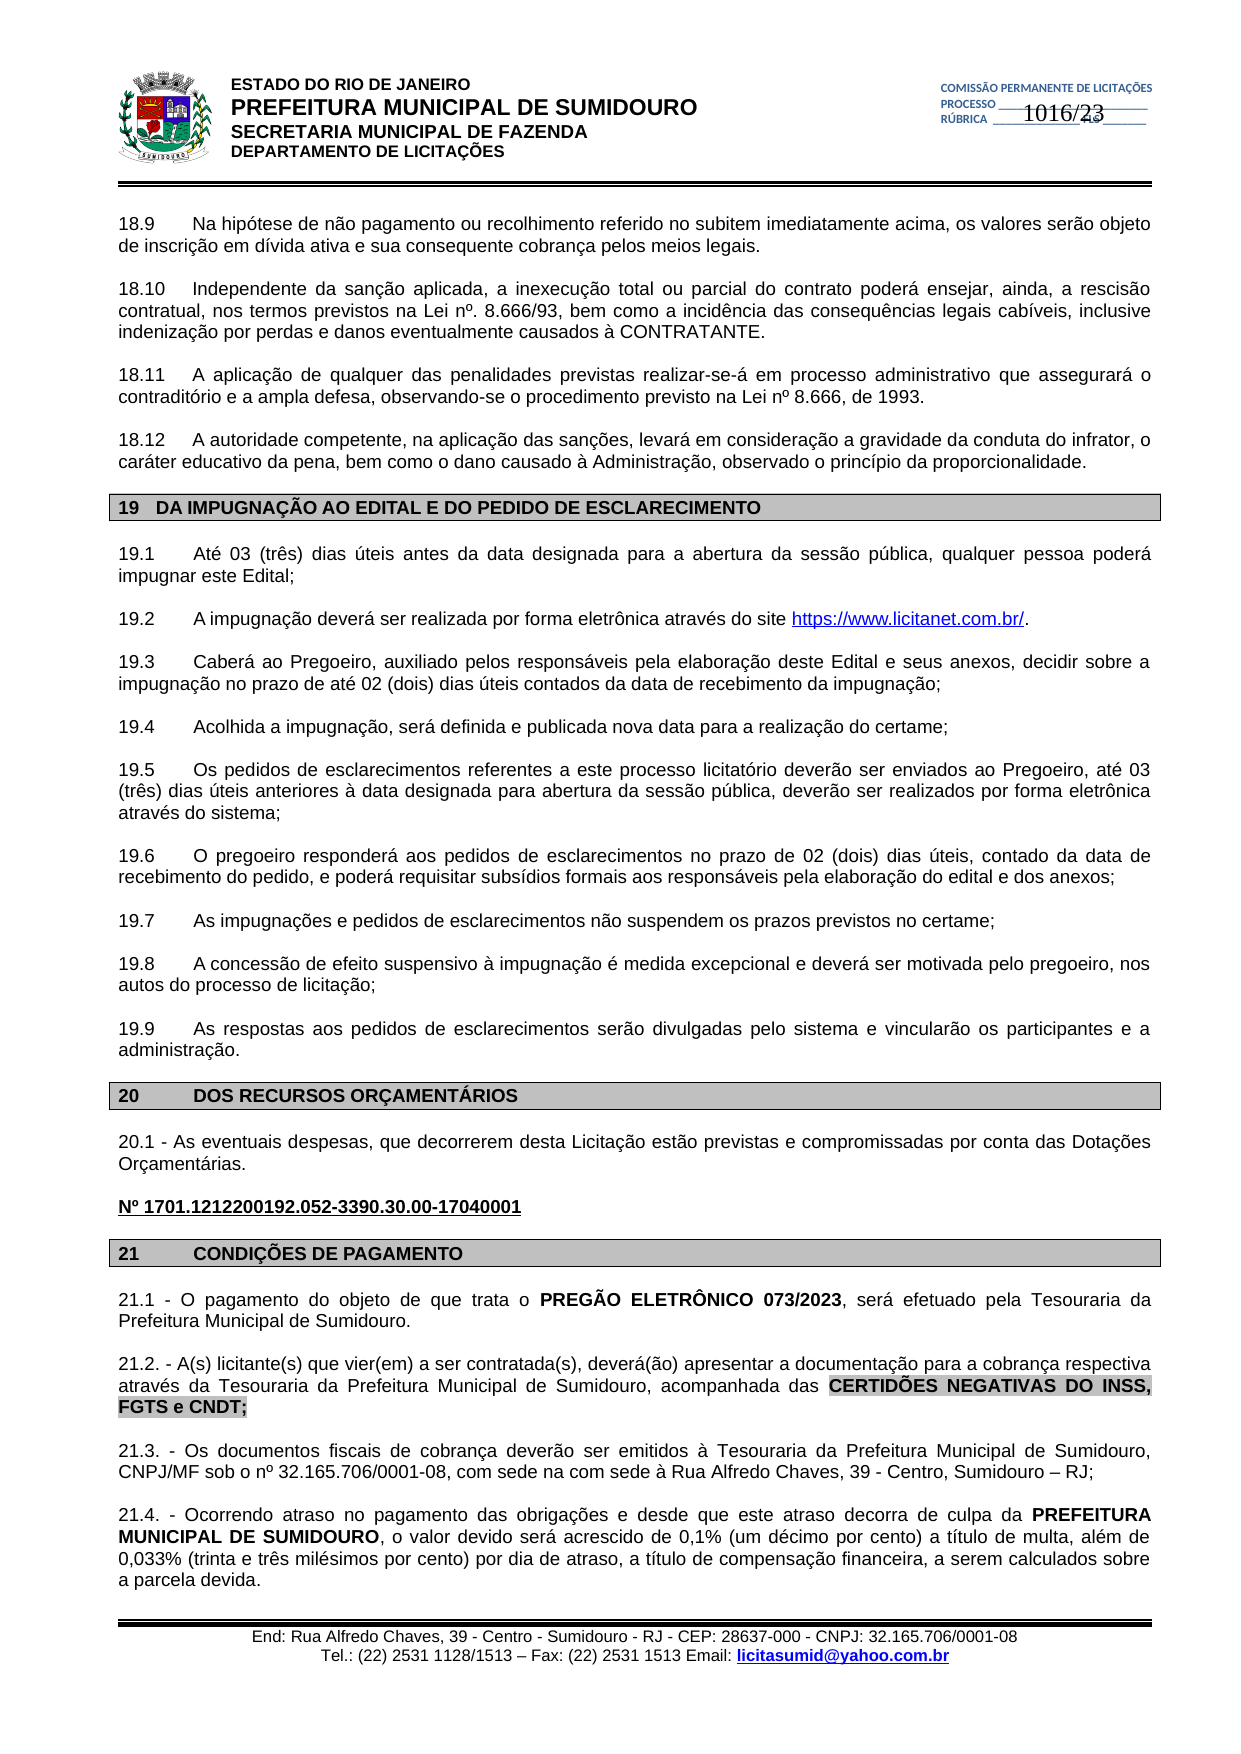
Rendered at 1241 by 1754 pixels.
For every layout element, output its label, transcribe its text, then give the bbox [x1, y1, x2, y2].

text 21.1 - O pagamento do objeto de que trata o PREGÃO ELETRÔNICO 073/2023, será efetuado pela Tesouraria da Prefeitura Municipal de Sumidouro. [118, 1288, 1152, 1332]
list Os pedidos de esclarecimentos referentes a este processo licitatório deverão ser enviados ao Pregoeiro, até 03 (três) dias úteis anteriores à data designada para abertura da sessão pública, deverão ser realizados por forma eletrônica através do sistema; [118, 758, 1152, 823]
list CONDIÇÕES DE PAGAMENTO [110, 1240, 1160, 1266]
list DOS RECURSOS ORÇAMENTÁRIOS [110, 1083, 1160, 1109]
text 18.12 A autoridade competente, na aplicação das sanções, levará em consideração a gravidade da conduta do infrator, o caráter educativo da pena, bem como o dano causado à Administração, observado o princípio da proporcionalidade. [118, 429, 1152, 472]
list A concessão de efeito suspensivo à impugnação é medida excepcional e deverá ser motivada pelo pregoeiro, nos autos do processo de licitação; [118, 953, 1152, 996]
list A impugnação deverá ser realizada por forma eletrônica através do site https://www.licitanet.com.br/. [118, 608, 1152, 629]
text 21.4. - Ocorrendo atraso no pagamento das obrigações e desde que este atraso decorra de culpa da PREFEITURA MUNICIPAL DE SUMIDOURO, o valor devido será acrescido de 0,1% (um décimo por cento) a título de multa, além de 0,033% (trinta e três milésimos por cento) por dia de atraso, a título de compensação financeira, a serem calculados sobre a parcela devida. [118, 1504, 1152, 1590]
text 18.9 Na hipótese de não pagamento ou recolhimento referido no subitem imediatamente acima, os valores serão objeto de inscrição em dívida ativa e sua consequente cobrança pelos meios legais. [118, 213, 1152, 256]
text 21.2. - A(s) licitante(s) que vier(em) a ser contratada(s), deverá(ão) apresentar a documentação para a cobrança respectiva através da Tesouraria da Prefeitura Municipal de Sumidouro, acompanhada das CERTIDÕES NEGATIVAS DO INSS, FGTS e CNDT; [118, 1353, 1152, 1418]
text 18.11 A aplicação de qualquer das penalidades previstas realizar-se-á em processo administrativo que assegurará o contraditório e a ampla defesa, observando-se o procedimento previsto na Lei nº 8.666, de 1993. [118, 364, 1152, 407]
list O pregoeiro responderá aos pedidos de esclarecimentos no prazo de 02 (dois) dias úteis, contado da data de recebimento do pedido, e poderá requisitar subsídios formais aos responsáveis pela elaboração do edital e dos anexos; [118, 845, 1152, 888]
text 21.3. - Os documentos fiscais de cobrança deverão ser emitidos à Tesouraria da Prefeitura Municipal de Sumidouro, CNPJ/MF sob o nº 32.165.706/0001-08, com sede na com sede à Rua Alfredo Chaves, 39 - Centro, Sumidouro – RJ; [118, 1439, 1152, 1483]
list As respostas aos pedidos de esclarecimentos serão divulgadas pelo sistema e vincularão os participantes e a administração. [118, 1017, 1152, 1060]
text Nº 1701.1212200192.052-3390.30.00-17040001 [118, 1196, 1152, 1218]
list As impugnações e pedidos de esclarecimentos não suspendem os prazos previstos no certame; [118, 909, 1152, 931]
list DA IMPUGNAÇÃO AO EDITAL E DO PEDIDO DE ESCLARECIMENTO [110, 495, 1160, 520]
picture [118, 71, 212, 164]
text 18.10 Independente da sanção aplicada, a inexecução total ou parcial do contrato poderá ensejar, ainda, a rescisão contratual, nos termos previstos na Lei nº. 8.666/93, bem como a incidência das consequências legais cabíveis, inclusive indenização por perdas e danos eventualmente causados à CONTRATANTE. [118, 278, 1152, 343]
list Caberá ao Pregoeiro, auxiliado pelos responsáveis pela elaboração deste Edital e seus anexos, decidir sobre a impugnação no prazo de até 02 (dois) dias úteis contados da data de recebimento da impugnação; [118, 651, 1152, 694]
text 20.1 - As eventuais despesas, que decorrerem desta Licitação estão previstas e compromissadas por conta das Dotações Orçamentárias. [118, 1131, 1152, 1174]
list Até 03 (três) dias úteis antes da data designada para a abertura da sessão pública, qualquer pessoa poderá impugnar este Edital; [118, 543, 1152, 586]
list Acolhida a impugnação, será definida e publicada nova data para a realização do certame; [118, 715, 1152, 737]
